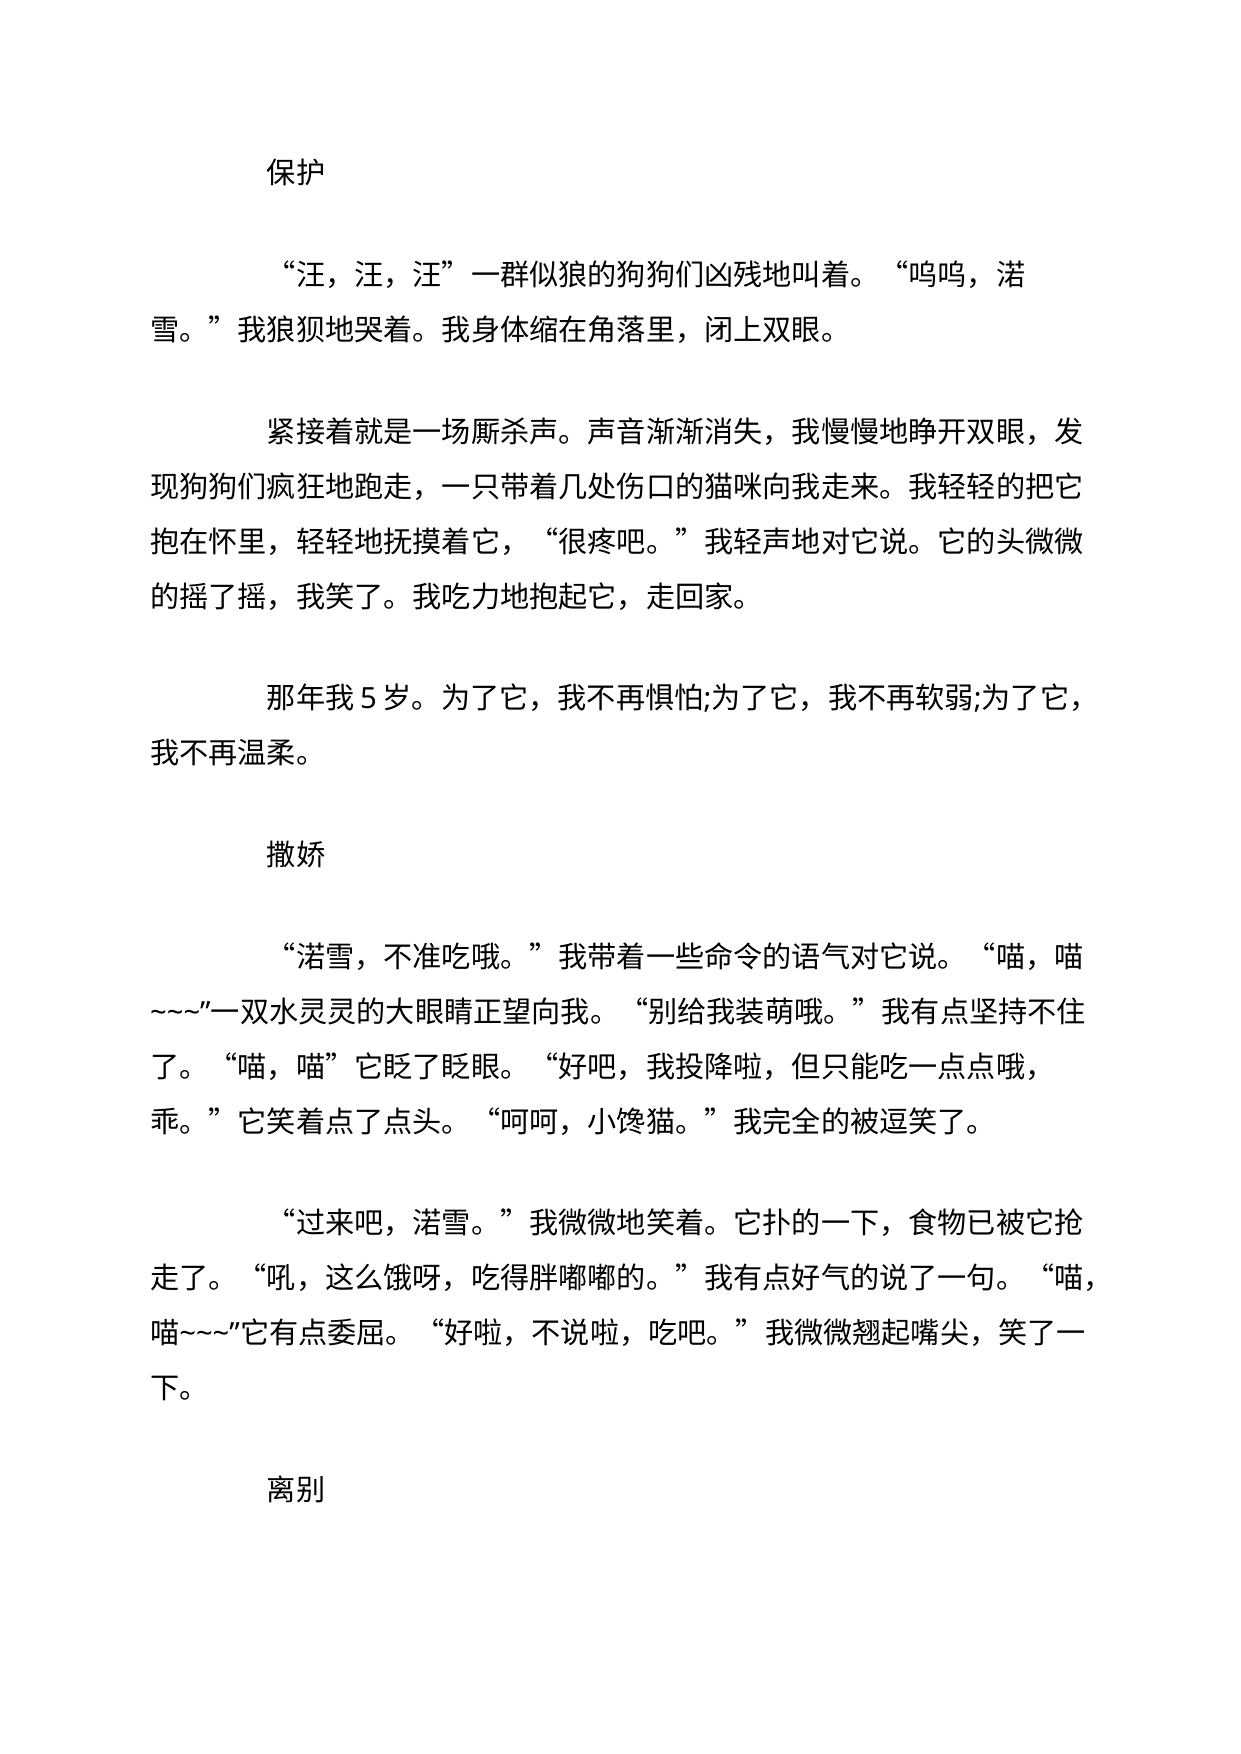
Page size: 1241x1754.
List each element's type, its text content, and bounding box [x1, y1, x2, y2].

text 撒娇 [150, 832, 1090, 874]
text 保护 [150, 150, 1090, 192]
text 离别 [150, 1467, 1090, 1509]
text “渃雪，不准吃哦。”我带着一些命令的语气对它说。“喵，喵~~~”一双水灵灵的大眼睛正望向我。“别给我装萌哦。”我有点坚持不住了。“喵，喵”它眨了眨眼。“好吧，我投降啦，但只能吃一点点哦，乖。”它笑着点了点头。“呵呵，小馋猫。”我完全的被逗笑了。 [150, 933, 1090, 1141]
text 那年我5岁。为了它，我不再惧怕;为了它，我不再软弱;为了它，我不再温柔。 [150, 675, 1090, 772]
text “过来吧，渃雪。”我微微地笑着。它扑的一下，食物已被它抢走了。“吼，这么饿呀，吃得胖嘟嘟的。”我有点好气的说了一句。“喵，喵~~~”它有点委屈。“好啦，不说啦，吃吧。”我微微翘起嘴尖，笑了一下。 [150, 1200, 1090, 1407]
text “汪，汪，汪”一群似狼的狗狗们凶残地叫着。“呜呜，渃雪。”我狼狈地哭着。我身体缩在角落里，闭上双眼。 [150, 252, 1090, 349]
text 紧接着就是一场厮杀声。声音渐渐消失，我慢慢地睁开双眼，发现狗狗们疯狂地跑走，一只带着几处伤口的猫咪向我走来。我轻轻的把它抱在怀里，轻轻地抚摸着它，“很疼吧。”我轻声地对它说。它的头微微的摇了摇，我笑了。我吃力地抱起它，走回家。 [150, 408, 1090, 615]
